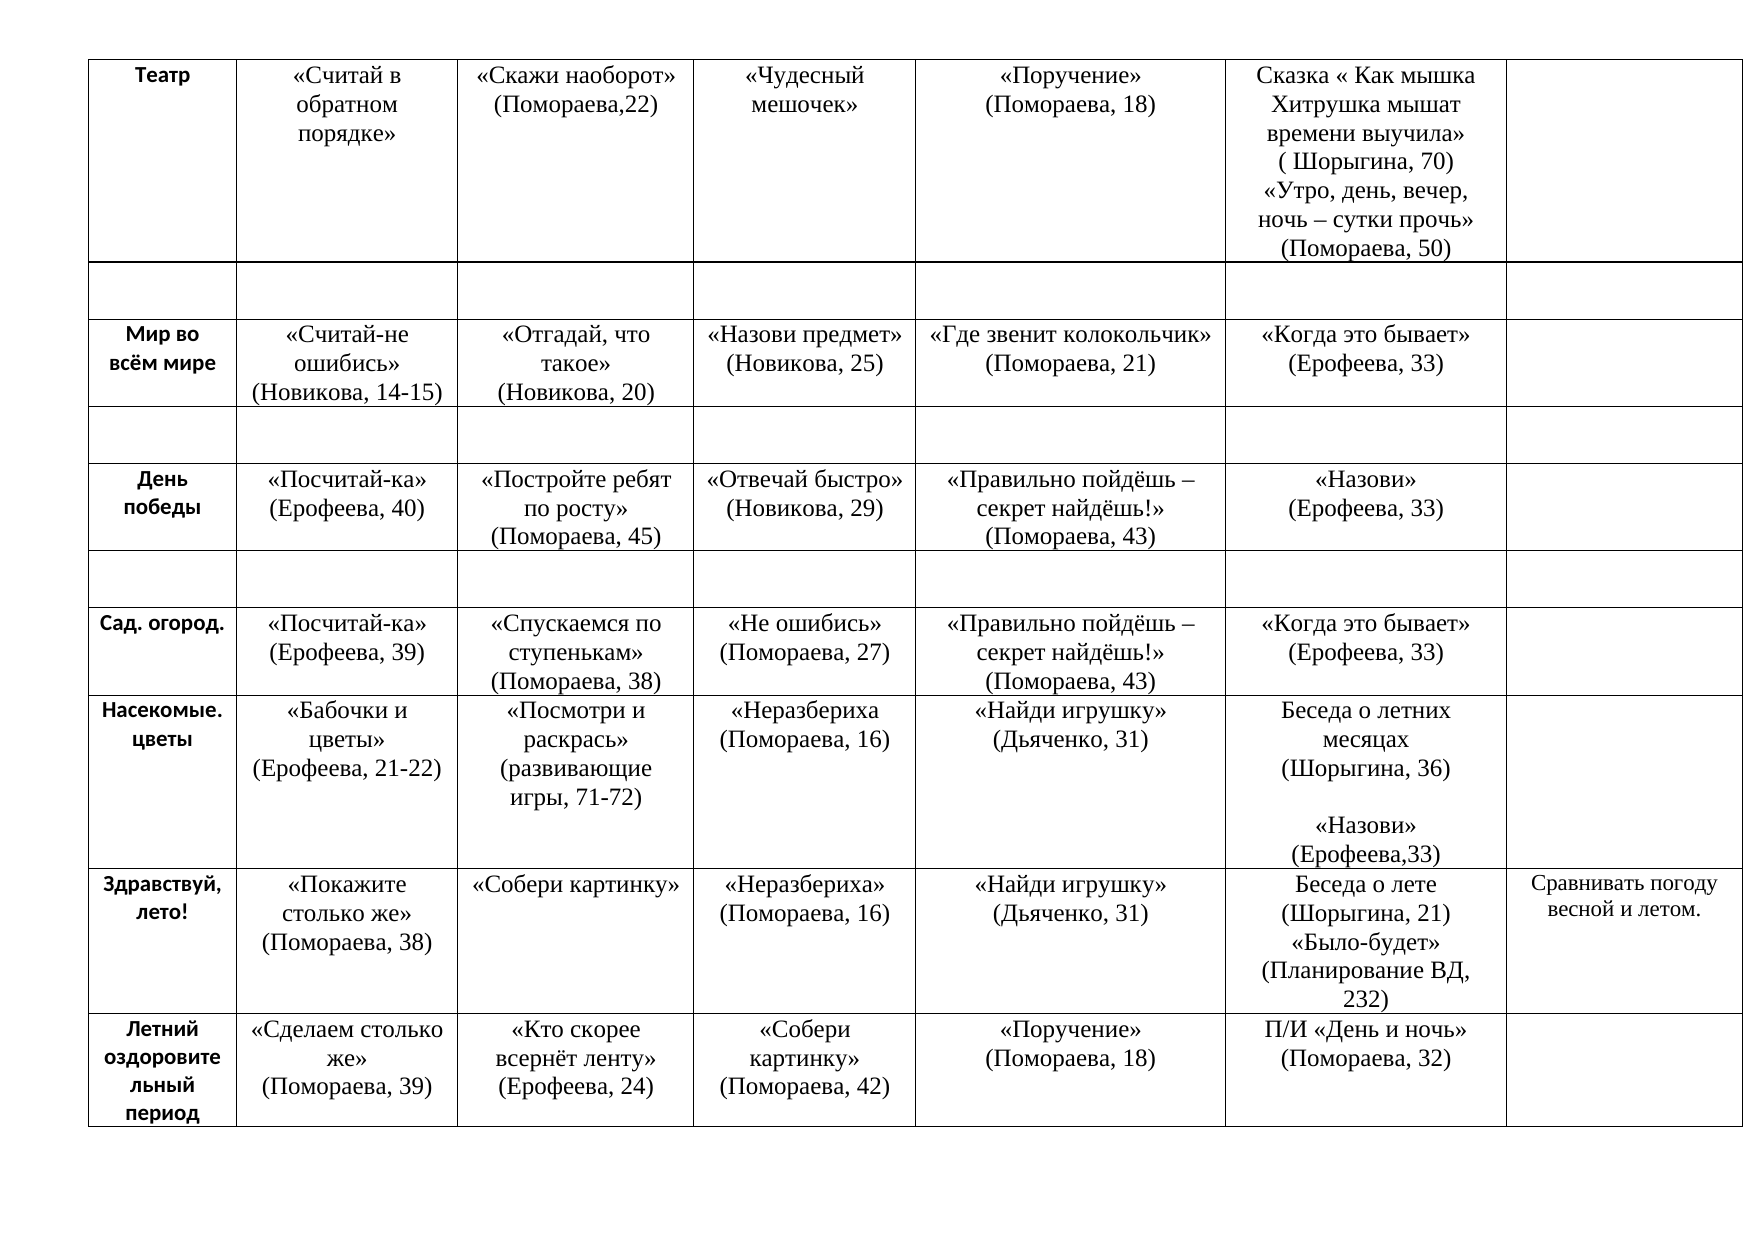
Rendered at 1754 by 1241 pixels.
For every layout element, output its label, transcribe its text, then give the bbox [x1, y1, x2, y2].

table_cell [458, 263, 693, 318]
table_cell Сравнивать погоду весной и летом. [1507, 869, 1742, 1013]
table_cell День победы [89, 464, 236, 550]
table_cell Беседа о лете (Шорыгина, 21) «Было-будет» (Планирование ВД, 232) [1226, 869, 1506, 1013]
table_cell «Не ошибись» (Помораева, 27) [694, 608, 915, 694]
table_cell [1507, 407, 1742, 463]
table_cell «Бабочки и цветы» (Ерофеева, 21-22) [237, 696, 457, 868]
table_cell [694, 551, 915, 607]
table_cell «Собери картинку» [458, 869, 693, 1013]
table_cell «Неразбериха (Помораева, 16) [694, 696, 915, 868]
table_cell Летний оздоровительный период [89, 1014, 236, 1126]
table_cell «Найди игрушку» (Дьяченко, 31) [916, 696, 1225, 868]
table_cell [458, 551, 693, 607]
table_cell «Собери картинку» (Помораева, 42) [694, 1014, 915, 1126]
table_cell «Поручение» (Помораева, 18) [916, 1014, 1225, 1126]
table_cell «Где звенит колокольчик» (Помораева, 21) [916, 320, 1225, 406]
table_cell «Считай в обратном порядке» [237, 60, 457, 261]
table_cell Здравствуй, лето! [89, 869, 236, 1013]
table_cell [1507, 1014, 1742, 1126]
table_cell Мир во всём мире [89, 320, 236, 406]
table_cell [1507, 551, 1742, 607]
table_cell [1507, 60, 1742, 261]
table_cell «Покажите столько же» (Помораева, 38) [237, 869, 457, 1013]
table_cell «Отгадай, что такое» (Новикова, 20) [458, 320, 693, 406]
table_cell [89, 263, 236, 318]
table_cell «Сделаем столько же» (Помораева, 39) [237, 1014, 457, 1126]
table_cell «Правильно пойдёшь – секрет найдёшь!» (Помораева, 43) [916, 608, 1225, 694]
table_cell [89, 407, 236, 463]
table_cell «Чудесный мешочек» [694, 60, 915, 261]
table_cell Сад. огород. [89, 608, 236, 694]
table_cell [1507, 696, 1742, 868]
table_cell [694, 263, 915, 318]
table_cell [1226, 263, 1506, 318]
table_cell [1226, 551, 1506, 607]
table_cell «Когда это бывает» (Ерофеева, 33) [1226, 608, 1506, 694]
table_cell «Постройте ребят по росту» (Помораева, 45) [458, 464, 693, 550]
table_cell [1226, 407, 1506, 463]
table_cell «Неразбериха» (Помораева, 16) [694, 869, 915, 1013]
table_cell [458, 407, 693, 463]
table_cell «Посчитай-ка» (Ерофеева, 40) [237, 464, 457, 550]
table_cell [1507, 608, 1742, 694]
table_cell «Найди игрушку» (Дьяченко, 31) [916, 869, 1225, 1013]
table_cell «Кто скорее всернёт ленту» (Ерофеева, 24) [458, 1014, 693, 1126]
table_cell Беседа о летних месяцах (Шорыгина, 36) «Назови» (Ерофеева,33) [1226, 696, 1506, 868]
table_cell П/И «День и ночь» (Помораева, 32) [1226, 1014, 1506, 1126]
table_cell [237, 551, 457, 607]
table_cell Театр [89, 60, 236, 261]
table_cell [1507, 263, 1742, 318]
table_cell «Поручение» (Помораева, 18) [916, 60, 1225, 261]
table_cell «Назови» (Ерофеева, 33) [1226, 464, 1506, 550]
table_cell «Назови предмет» (Новикова, 25) [694, 320, 915, 406]
table_cell [1507, 464, 1742, 550]
table_cell [916, 407, 1225, 463]
table_cell «Правильно пойдёшь – секрет найдёшь!» (Помораева, 43) [916, 464, 1225, 550]
table_cell «Спускаемся по ступенькам» (Помораева, 38) [458, 608, 693, 694]
table_cell [694, 407, 915, 463]
table_cell [916, 263, 1225, 318]
table_cell «Отвечай быстро» (Новикова, 29) [694, 464, 915, 550]
table_cell «Скажи наоборот» (Помораева,22) [458, 60, 693, 261]
table_cell «Посчитай-ка» (Ерофеева, 39) [237, 608, 457, 694]
table_cell «Считай-не ошибись» (Новикова, 14-15) [237, 320, 457, 406]
table_cell «Когда это бывает» (Ерофеева, 33) [1226, 320, 1506, 406]
table_cell Сказка « Как мышка Хитрушка мышат времени выучила» ( Шорыгина, 70) «Утро, день, вечер, ночь – сутки прочь» (Помораева, 50) [1226, 60, 1506, 261]
table_cell Насекомые. цветы [89, 696, 236, 868]
table_cell [916, 551, 1225, 607]
table_cell [237, 263, 457, 318]
table_cell «Посмотри и раскрась» (развивающие игры, 71-72) [458, 696, 693, 868]
table_cell [237, 407, 457, 463]
table_cell [1507, 320, 1742, 406]
table_cell [89, 551, 236, 607]
